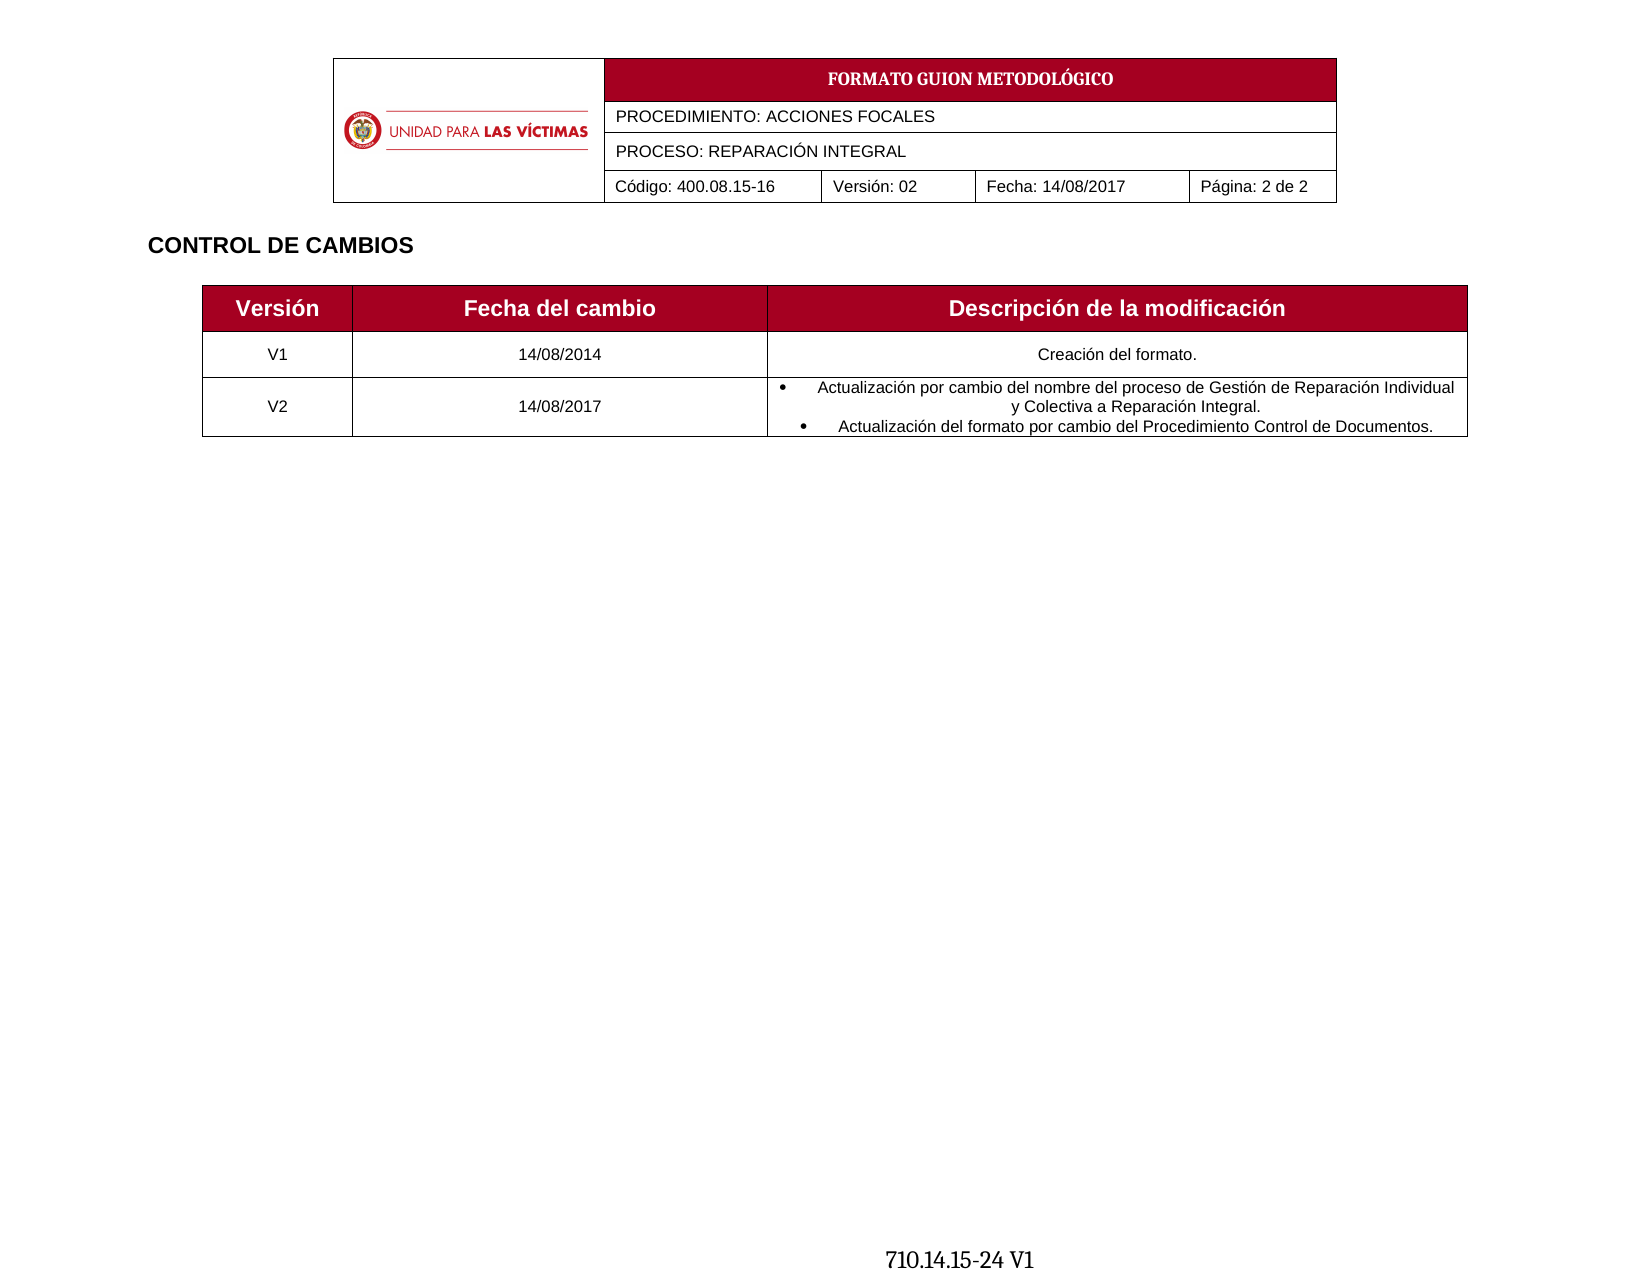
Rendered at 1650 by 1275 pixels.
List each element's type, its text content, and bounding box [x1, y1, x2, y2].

table_cell Actualización por cambio del nombre del proceso de Gestión de Reparación Individual y Colectiva a Reparación Integral. Actualización del formato por cambio del Procedimiento Control de Documentos. [768, 378, 1467, 436]
table_cell V2 [203, 378, 352, 436]
text CONTROL DE CAMBIOS [148, 232, 1522, 258]
table_header Descripción de la modificación [768, 286, 1467, 331]
table_header Versión [203, 286, 352, 331]
table_cell 14/08/2014 [353, 332, 767, 377]
picture [344, 107, 589, 154]
table_header Fecha del cambio [353, 286, 767, 331]
table_cell Creación del formato. [768, 332, 1467, 377]
table_cell 14/08/2017 [353, 378, 767, 436]
table_cell V1 [203, 332, 352, 377]
